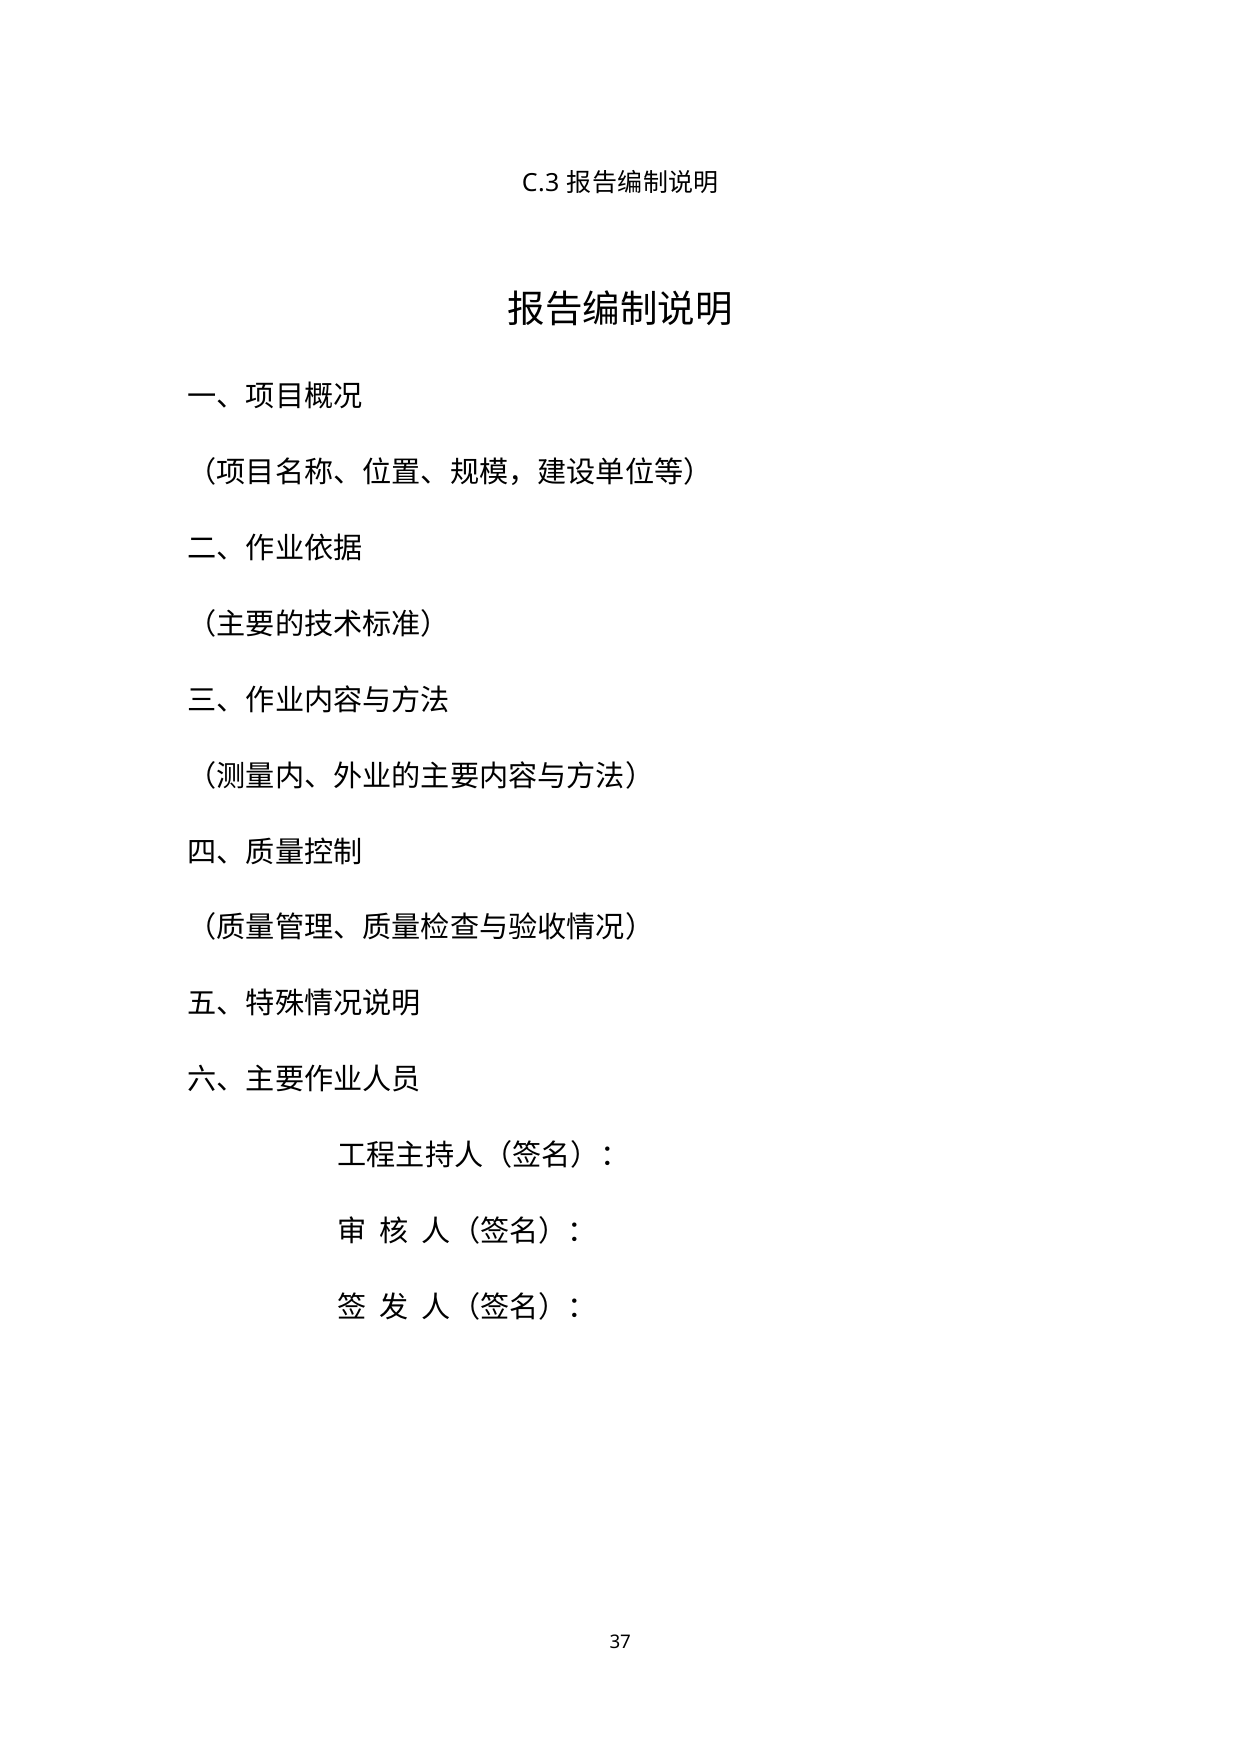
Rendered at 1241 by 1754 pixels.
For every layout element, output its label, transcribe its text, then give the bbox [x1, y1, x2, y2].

text 工程主持人（签名）： [262, 1132, 1053, 1174]
text （项目名称、位置、规模，建设单位等） [187, 448, 1053, 491]
text 审 核 人（签名）： [262, 1208, 1053, 1250]
text 报告编制说明 [187, 279, 1053, 333]
text （主要的技术标准） [187, 600, 1053, 643]
text 二、作业依据 [187, 524, 1053, 567]
subtitle C.3 报告编制说明 [187, 162, 1053, 199]
text 一、项目概况 [187, 372, 1053, 415]
text 三、作业内容与方法 [187, 676, 1053, 718]
text 签 发 人（签名）： [262, 1284, 1053, 1326]
text 六、主要作业人员 [187, 1056, 1053, 1098]
text （测量内、外业的主要内容与方法） [187, 752, 1053, 794]
text 四、质量控制 [187, 828, 1053, 870]
text 五、特殊情况说明 [187, 980, 1053, 1022]
text （质量管理、质量检查与验收情况） [187, 904, 1053, 946]
